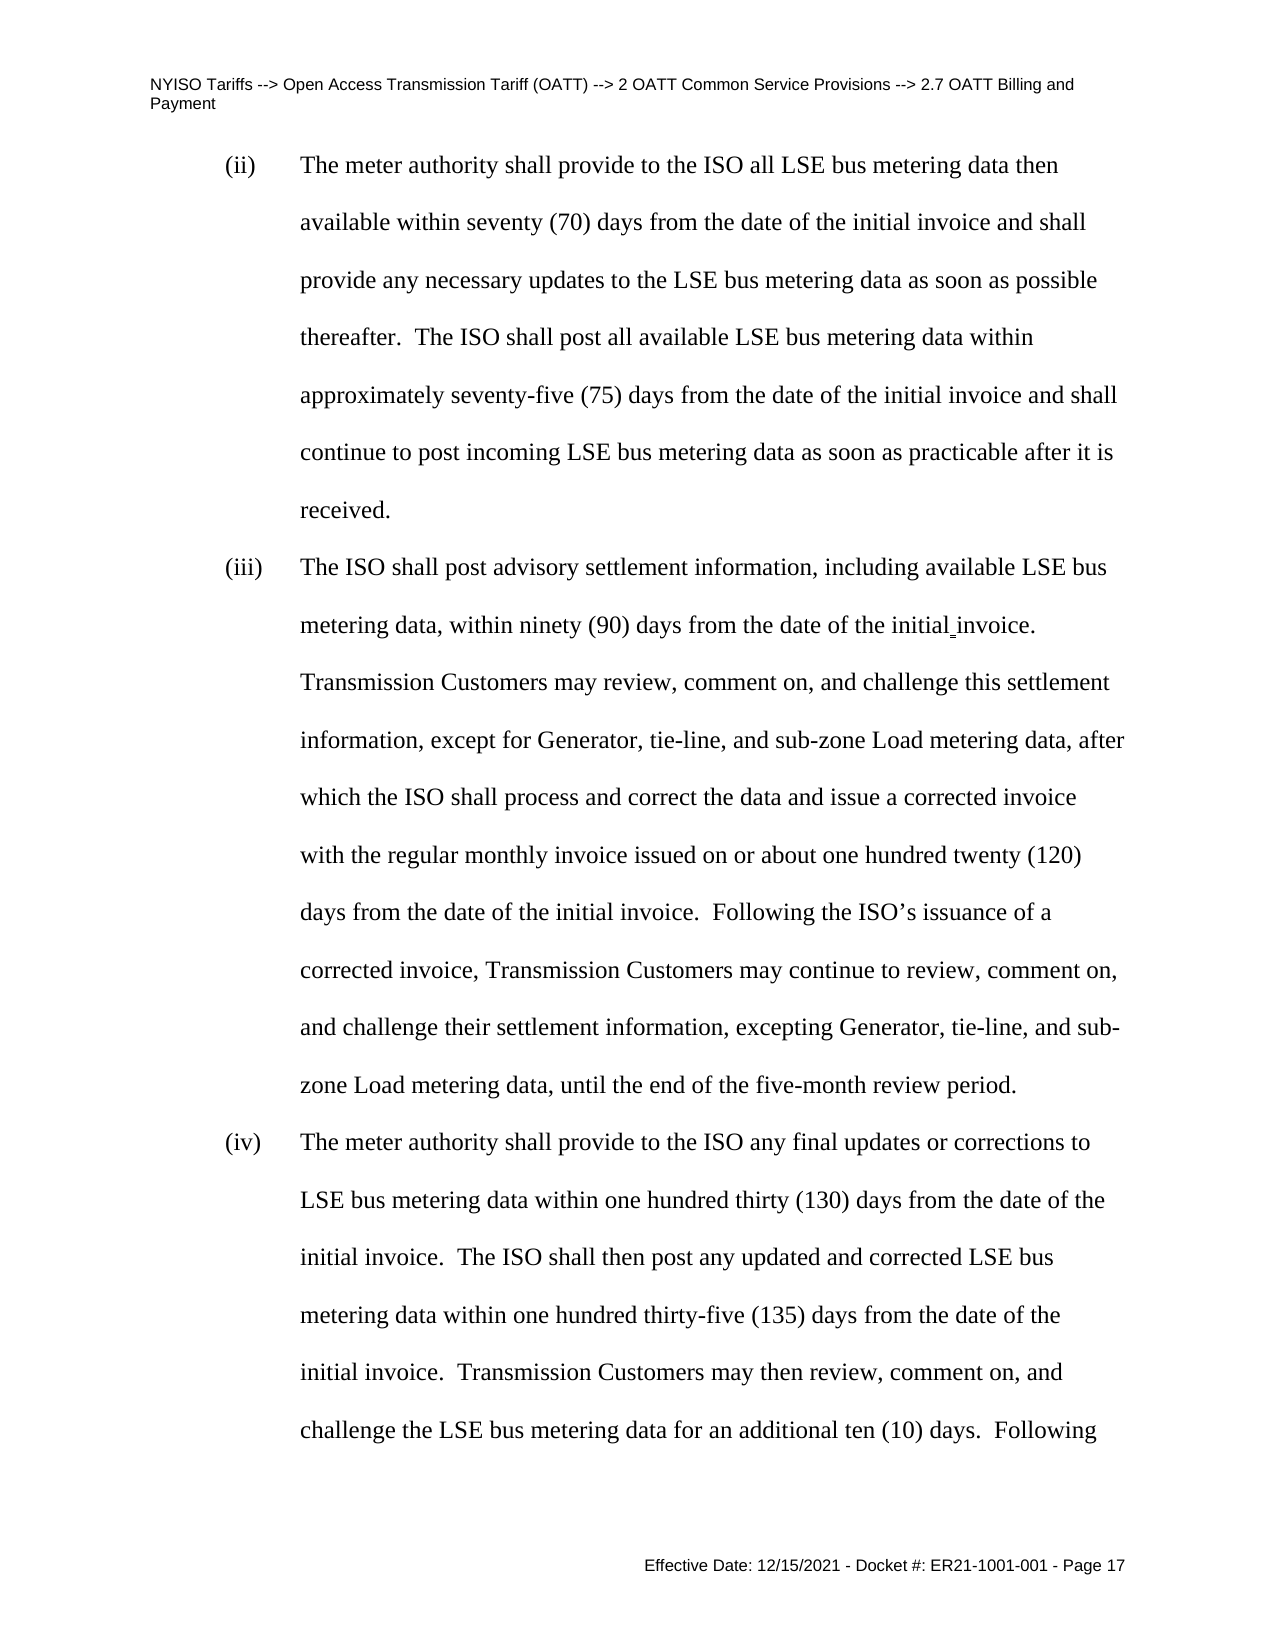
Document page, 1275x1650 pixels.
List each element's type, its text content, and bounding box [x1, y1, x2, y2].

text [225, 1127, 1125, 1444]
text (iii) The ISO shall post advisory settlement information, including available LSE bus metering data, within ninety (90) days from the date of the initial invoice. Transmission Customers may review, comment on, and challenge this settlement information, except for Generator, tie-line, and sub-zone Load metering data, after which the ISO shall process and correct the data and issue a corrected invoice with the regular monthly invoice issued on or about one hundred twenty (120) days from the date of the initial invoice. Following the ISO’s issuance of a corrected invoice, Transmission Customers may continue to review, comment on, and challenge their settlement information, excepting Generator, tie-line, and sub-zone Load metering data, until the end of the five-month review period. [225, 552, 1125, 1099]
text (ii) The meter authority shall provide to the ISO all LSE bus metering data then available within seventy (70) days from the date of the initial invoice and shall provide any necessary updates to the LSE bus metering data as soon as possible thereafter. The ISO shall post all available LSE bus metering data within approximately seventy-five (75) days from the date of the initial invoice and shall continue to post incoming LSE bus metering data as soon as practicable after it is received. [225, 150, 1125, 524]
